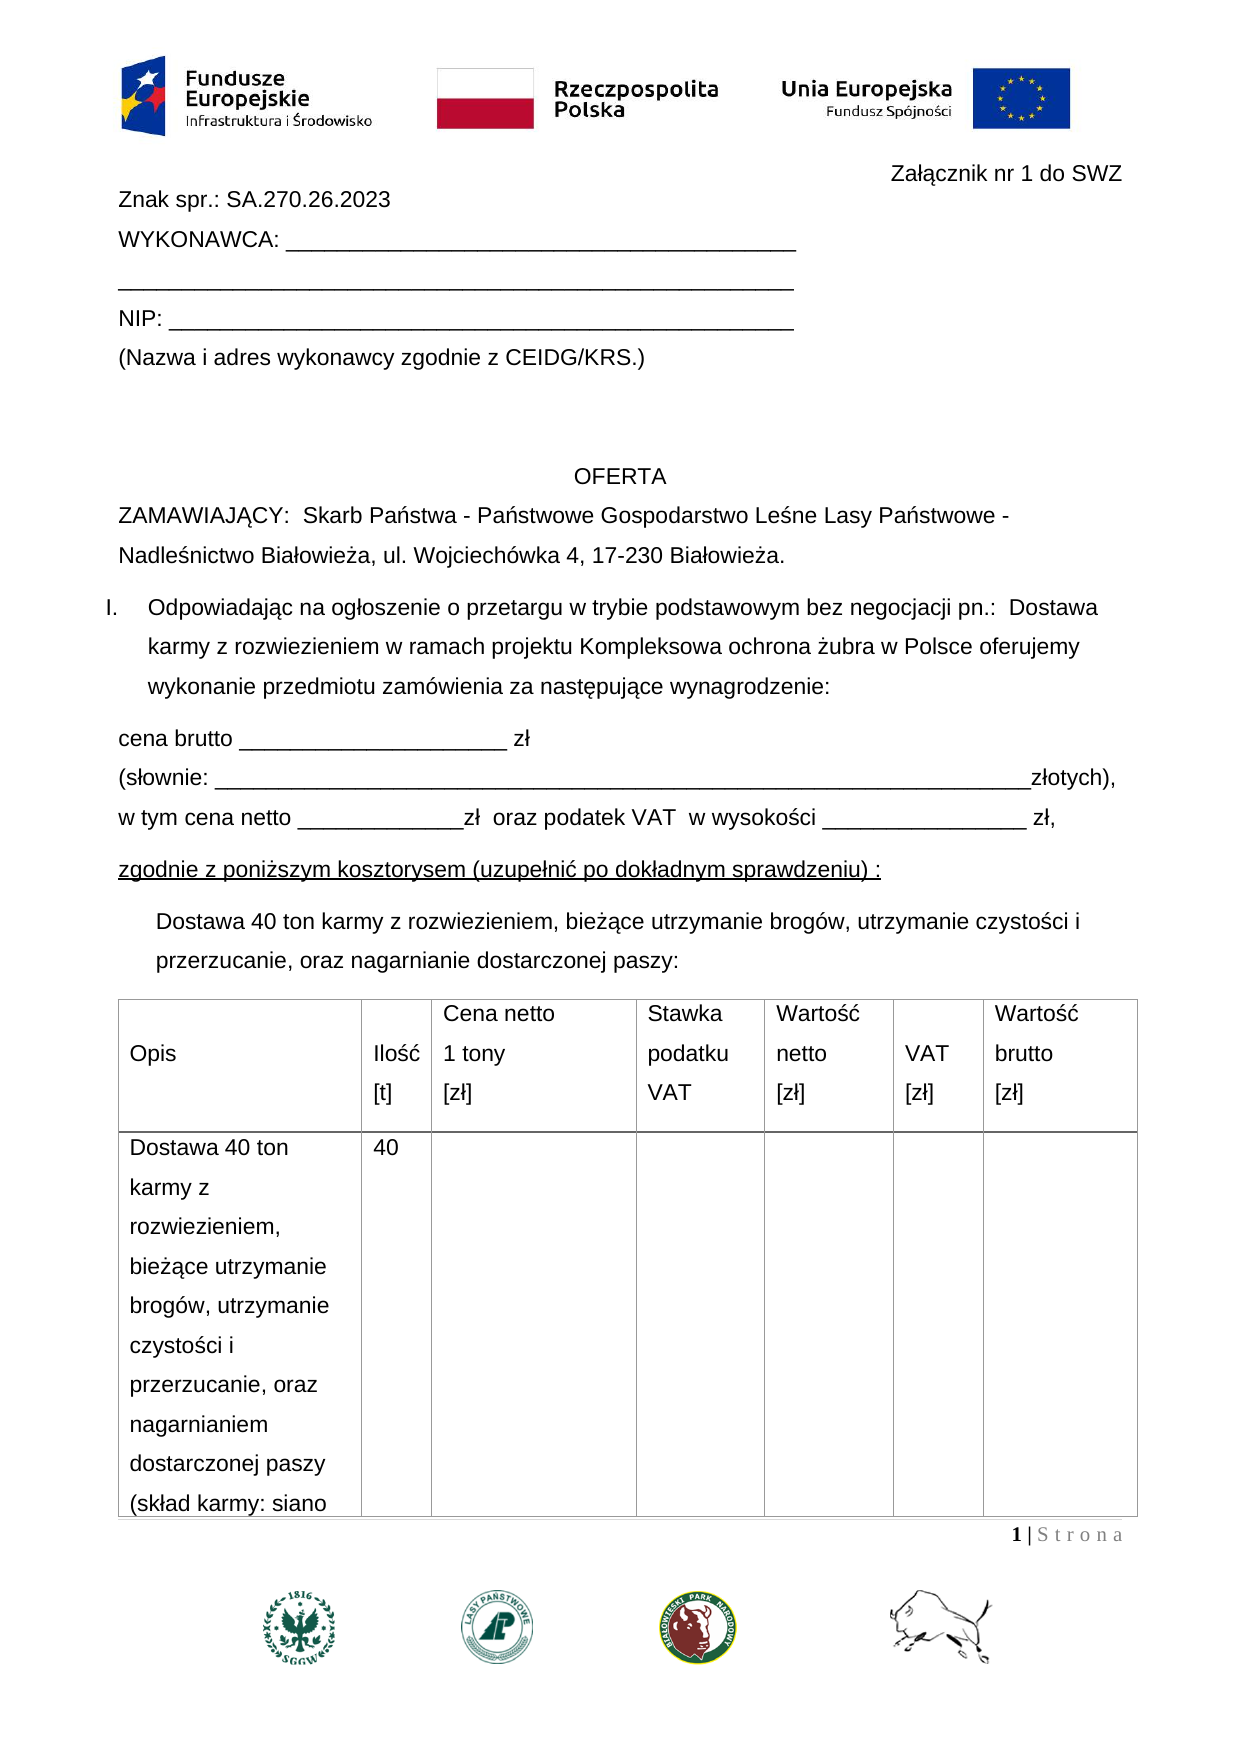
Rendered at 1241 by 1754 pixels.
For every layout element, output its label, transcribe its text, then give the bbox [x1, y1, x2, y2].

picture [100, 35, 1091, 156]
text zgodnie z poniższym kosztorysem (uzupełnić po dokładnym sprawdzeniu) : [118, 856, 1122, 882]
table_header Stawka podatku VAT [637, 1000, 764, 1131]
table_cell [765, 1133, 893, 1516]
table_header Cena netto 1 tony [zł] [432, 1000, 636, 1131]
text WYKONAWCA: ________________________________________ [118, 226, 1122, 252]
text cena brutto _____________________ zł [118, 725, 1122, 751]
table_header Ilość [t] [362, 1000, 431, 1131]
list Dostawa 40 ton karmy z rozwiezieniem, bieżące utrzymanie brogów, utrzymanie czystości i przerzucanie, oraz nagarnianie dostarczonej paszy: [156, 908, 1122, 973]
list Odpowiadając na ogłoszenie o przetargu w trybie podstawowym bez negocjacji pn.: Dostawa karmy z rozwiezieniem w ramach projektu Kompleksowa ochrona żubra w Polsce oferujemy wykonanie przedmiotu zamówienia za następujące wynagrodzenie: [118, 594, 1122, 699]
table_cell [637, 1133, 764, 1516]
text _____________________________________________________ [118, 265, 1122, 292]
table_header VAT [zł] [894, 1000, 983, 1131]
text ZAMAWIAJĄCY: Skarb Państwa - Państwowe Gospodarstwo Leśne Lasy Państwowe - [118, 502, 1122, 529]
picture [216, 1546, 1025, 1681]
text (słownie: ________________________________________________________________złotych), [118, 764, 1122, 791]
table_cell [894, 1133, 983, 1516]
text Nadleśnictwo Białowieża, ul. Wojciechówka 4, 17-230 Białowieża. [118, 542, 1122, 568]
text Załącznik nr 1 do SWZ [118, 160, 1122, 186]
text w tym cena netto _____________zł oraz podatek VAT w wysokości ________________ zł, [118, 804, 1122, 830]
table_header Opis [119, 1000, 361, 1131]
table_header Wartość netto [zł] [765, 1000, 893, 1131]
table_cell [984, 1133, 1137, 1516]
text (Nazwa i adres wykonawcy zgodnie z CEIDG/KRS.) [118, 344, 1122, 371]
text Znak spr.: SA.270.26.2023 [118, 186, 1122, 213]
table_cell [432, 1133, 636, 1516]
table_header Wartość brutto [zł] [984, 1000, 1137, 1131]
text OFERTA [118, 463, 1122, 489]
text NIP: _________________________________________________ [118, 305, 1122, 331]
table_cell 40 [362, 1133, 431, 1516]
